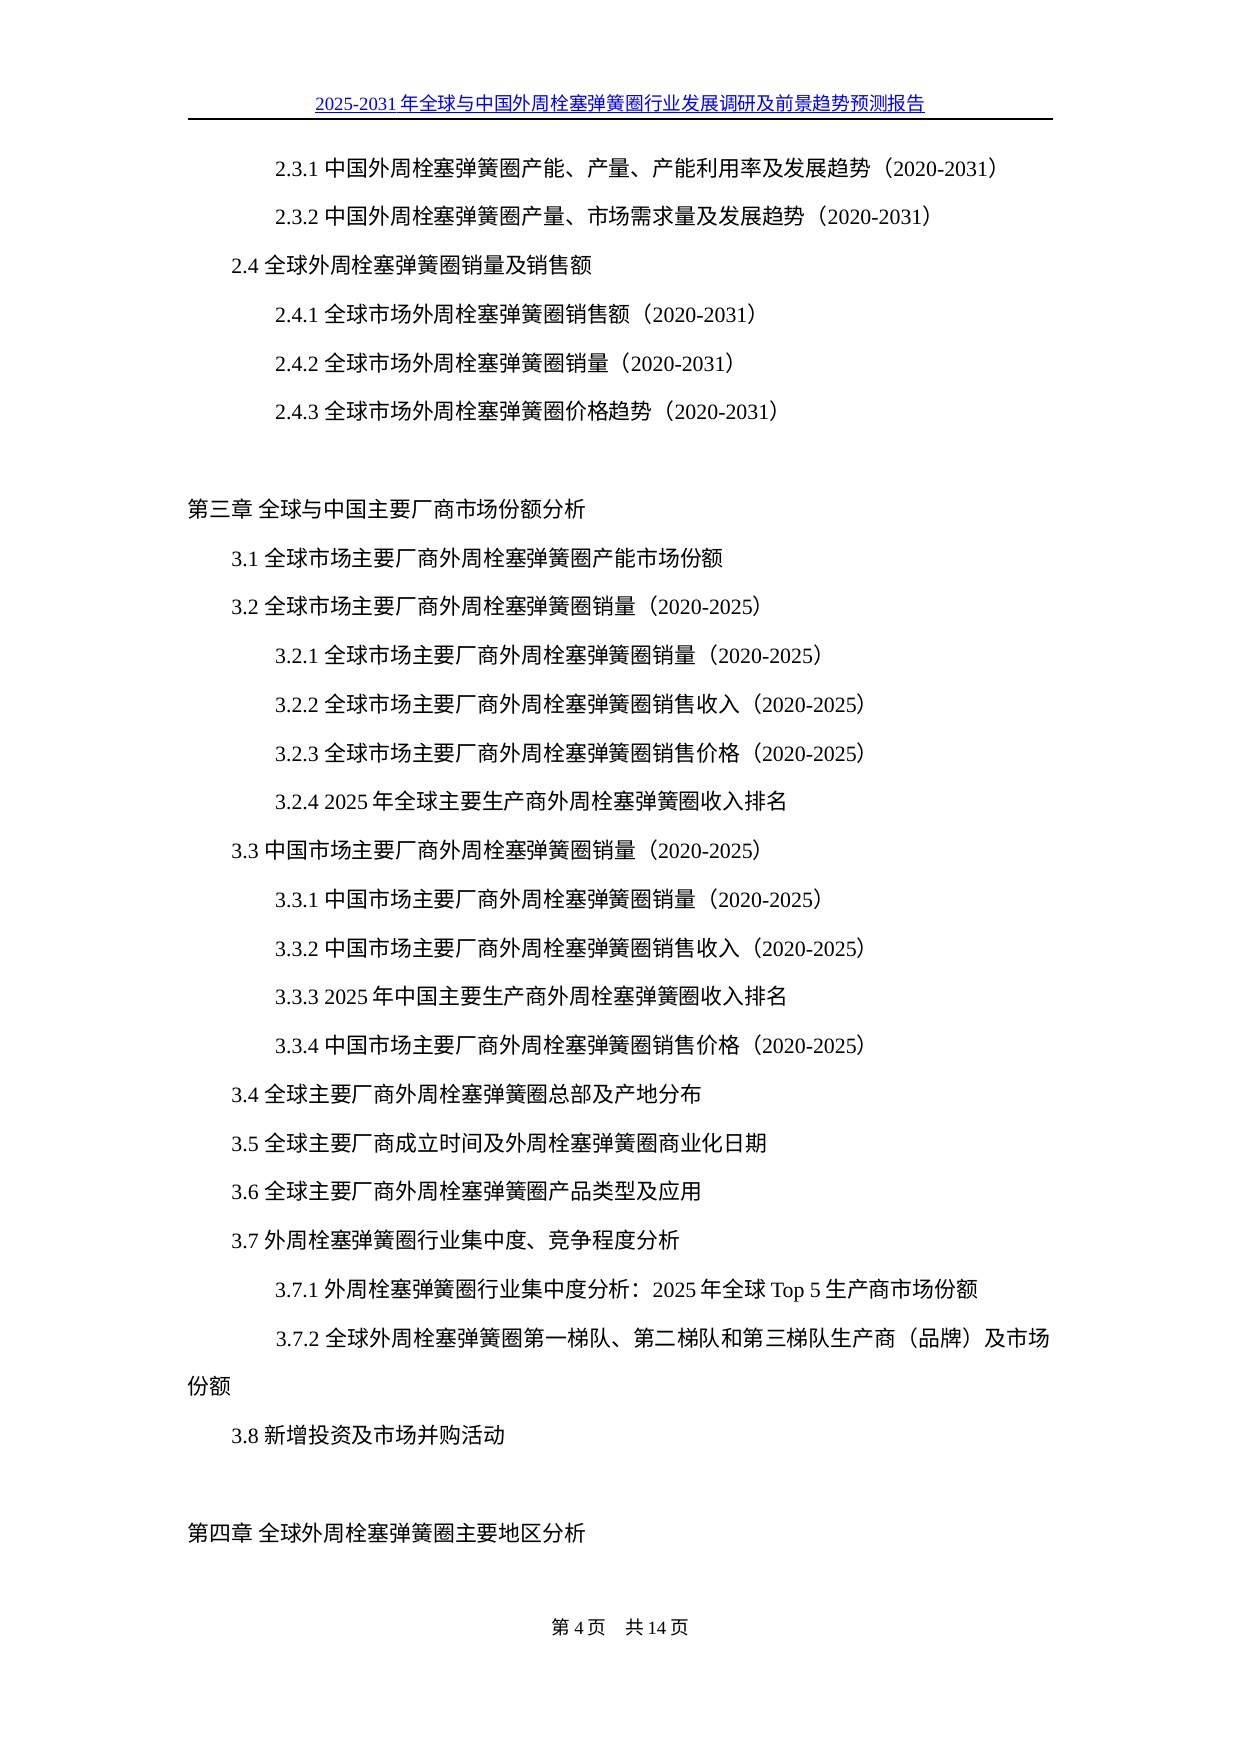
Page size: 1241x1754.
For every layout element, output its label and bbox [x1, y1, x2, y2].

text [187, 150, 1053, 1548]
